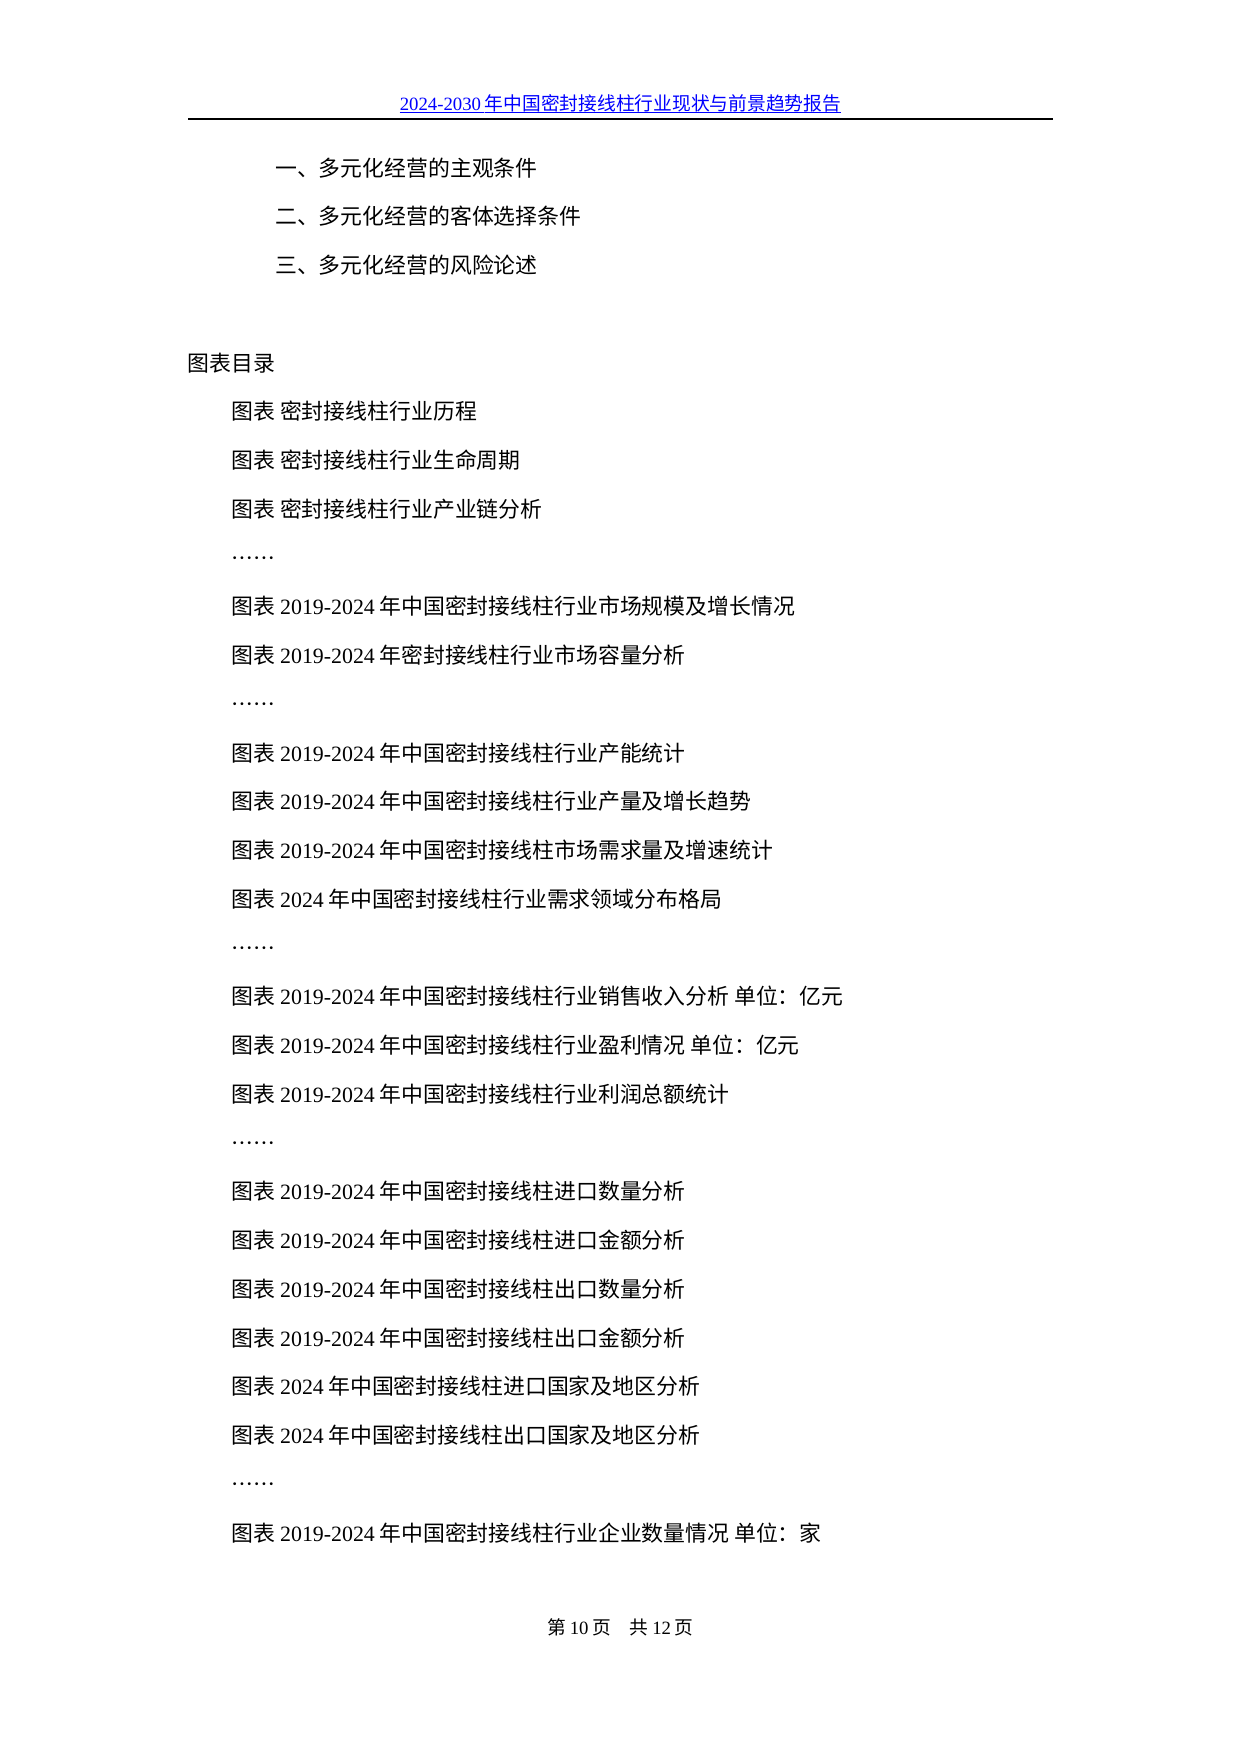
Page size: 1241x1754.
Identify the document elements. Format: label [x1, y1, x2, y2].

text [187, 150, 1053, 1548]
